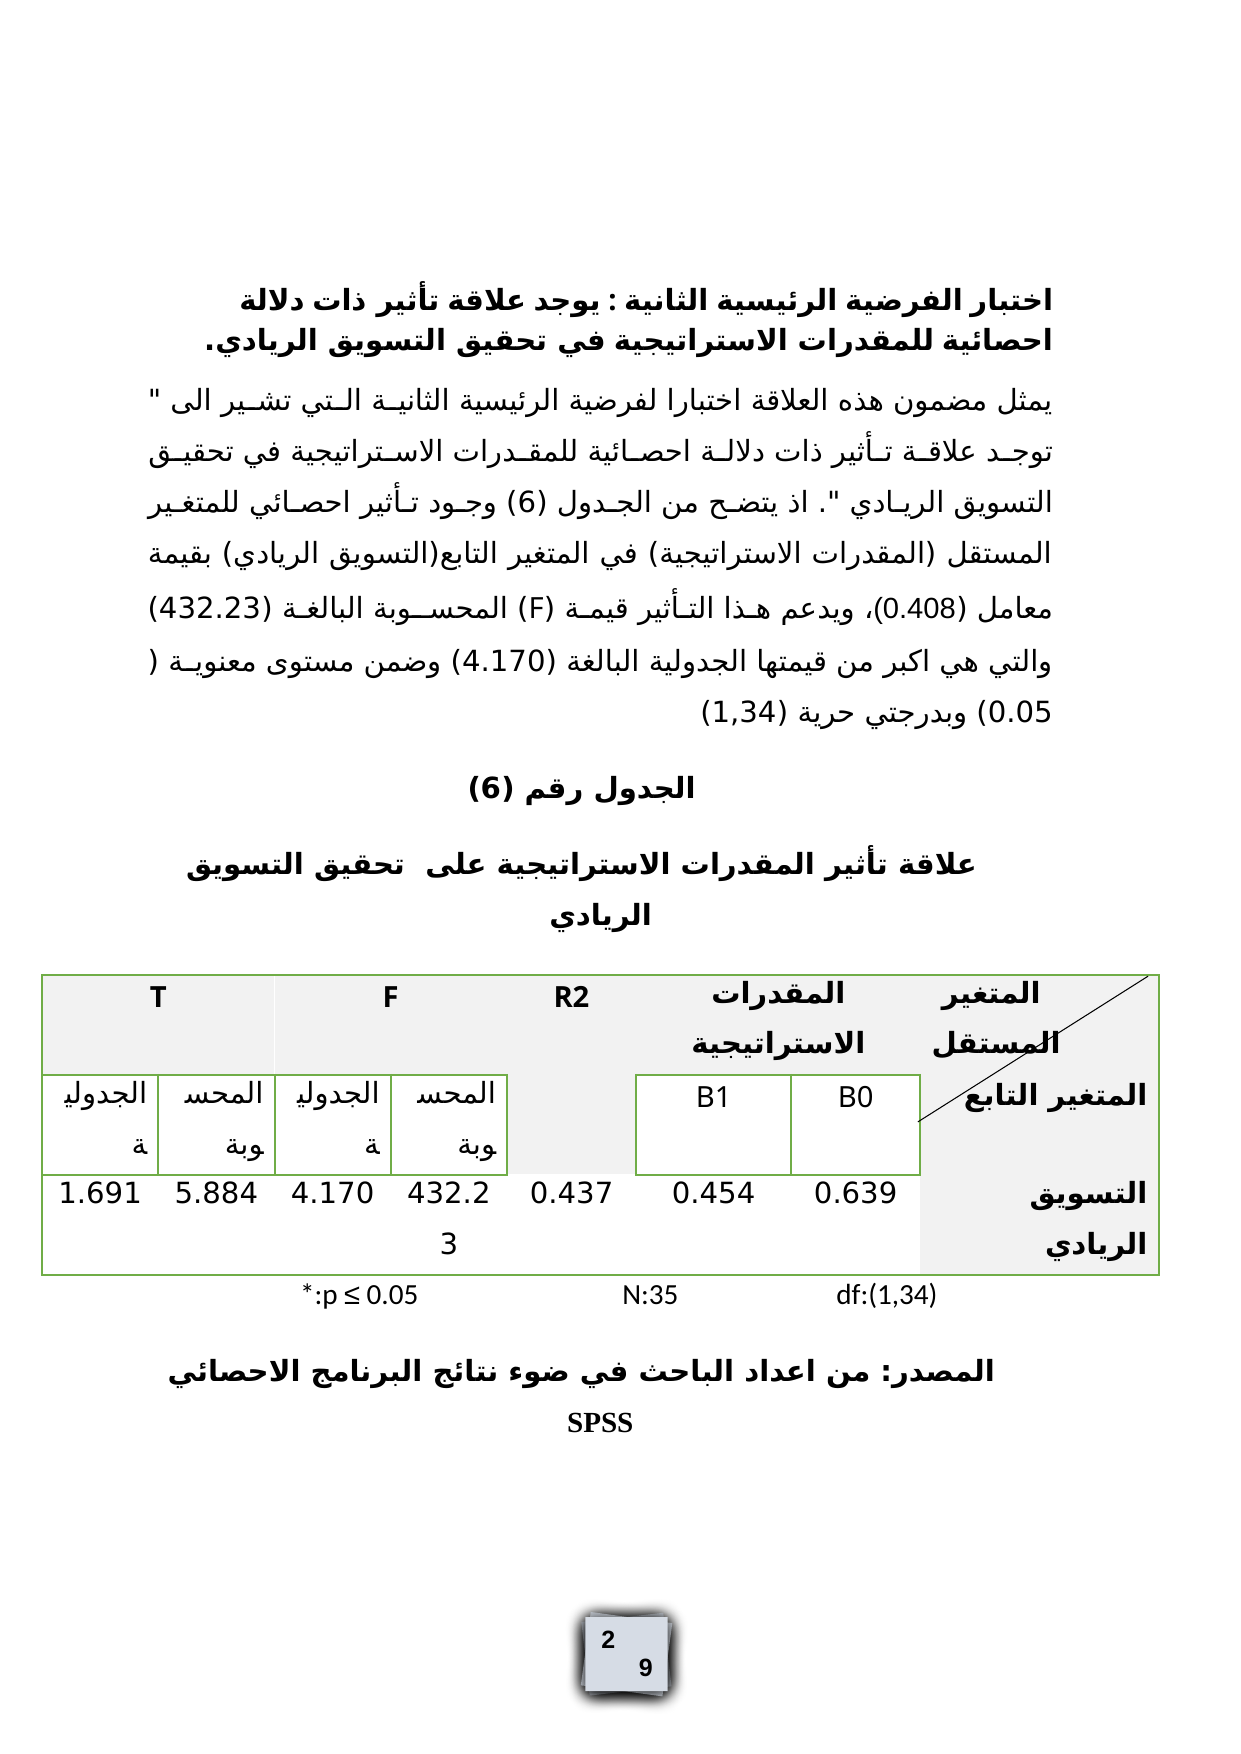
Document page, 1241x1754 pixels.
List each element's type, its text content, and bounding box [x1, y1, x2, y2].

table_header المتغير المستقل المتغير التابع [920, 976, 1145, 1118]
text الجدول رقم (6) [148, 771, 1053, 805]
text علاقة تأثير المقدرات الاستراتيجية على تحقيق التسويق الريادي [148, 847, 1053, 932]
table_cell 1.691 [43, 1176, 158, 1274]
table_cell الجدولية [43, 1076, 157, 1174]
table_header T [43, 976, 274, 1074]
table_cell التسويق الريادي [920, 1174, 1158, 1274]
table_cell المحسوبة [159, 1076, 274, 1174]
text يمثل مضمون هذه العلاقة اختبارا لفرضية الرئيسية الثانية التي تشير الى " توجد علاقة تأثير ذات دلالة احصائية للمقدرات الاستراتيجية في تحقيق التسويق الريادي ". اذ يتضح من الجدول (6) وجود تأثير احصائي للمتغير المستقل (المقدرات الاستراتيجية) في المتغير التابع(التسويق الريادي) بقيمة معامل (0.408)، ويدعم هذا التأثير قيمة (F) المحسـوبة البالغة (432.23) والتي هي اكبر من قيمتها الجدولية البالغة (4.170) وضمن مستوى معنوية (0.05) وبدرجتي حرية (1,34) [148, 384, 1053, 729]
text *:p ≤ 0.05 N:35 df:(1,34) [148, 1276, 1053, 1312]
table_header R2 [507, 976, 636, 1174]
table_cell 5.884 [158, 1176, 274, 1274]
table_cell المحسوبة [392, 1076, 506, 1174]
table_cell B0 [792, 1076, 919, 1174]
table_cell 0.454 [636, 1176, 791, 1274]
table_cell 4.170 [275, 1176, 391, 1274]
table_cell الجدولية [276, 1076, 390, 1174]
table_cell 0.639 [791, 1176, 920, 1274]
text اختبار الفرضية الرئيسية الثانية : يوجد علاقة تأثير ذات دلالة احصائية للمقدرات الاستراتيجية في تحقيق التسويق الريادي. [148, 279, 1053, 359]
text المصدر: من اعداد الباحث في ضوء نتائج البرنامج الاحصائي SPSS [148, 1355, 1053, 1439]
table_cell 432.23 [391, 1176, 507, 1274]
table_cell 0.437 [507, 1174, 636, 1274]
table_cell B1 [637, 1076, 790, 1174]
table_header F [275, 976, 507, 1074]
table_header المتغير المستقل المتغير التابع [921, 976, 1158, 1174]
table_header المقدرات الاستراتيجية [636, 976, 920, 1074]
